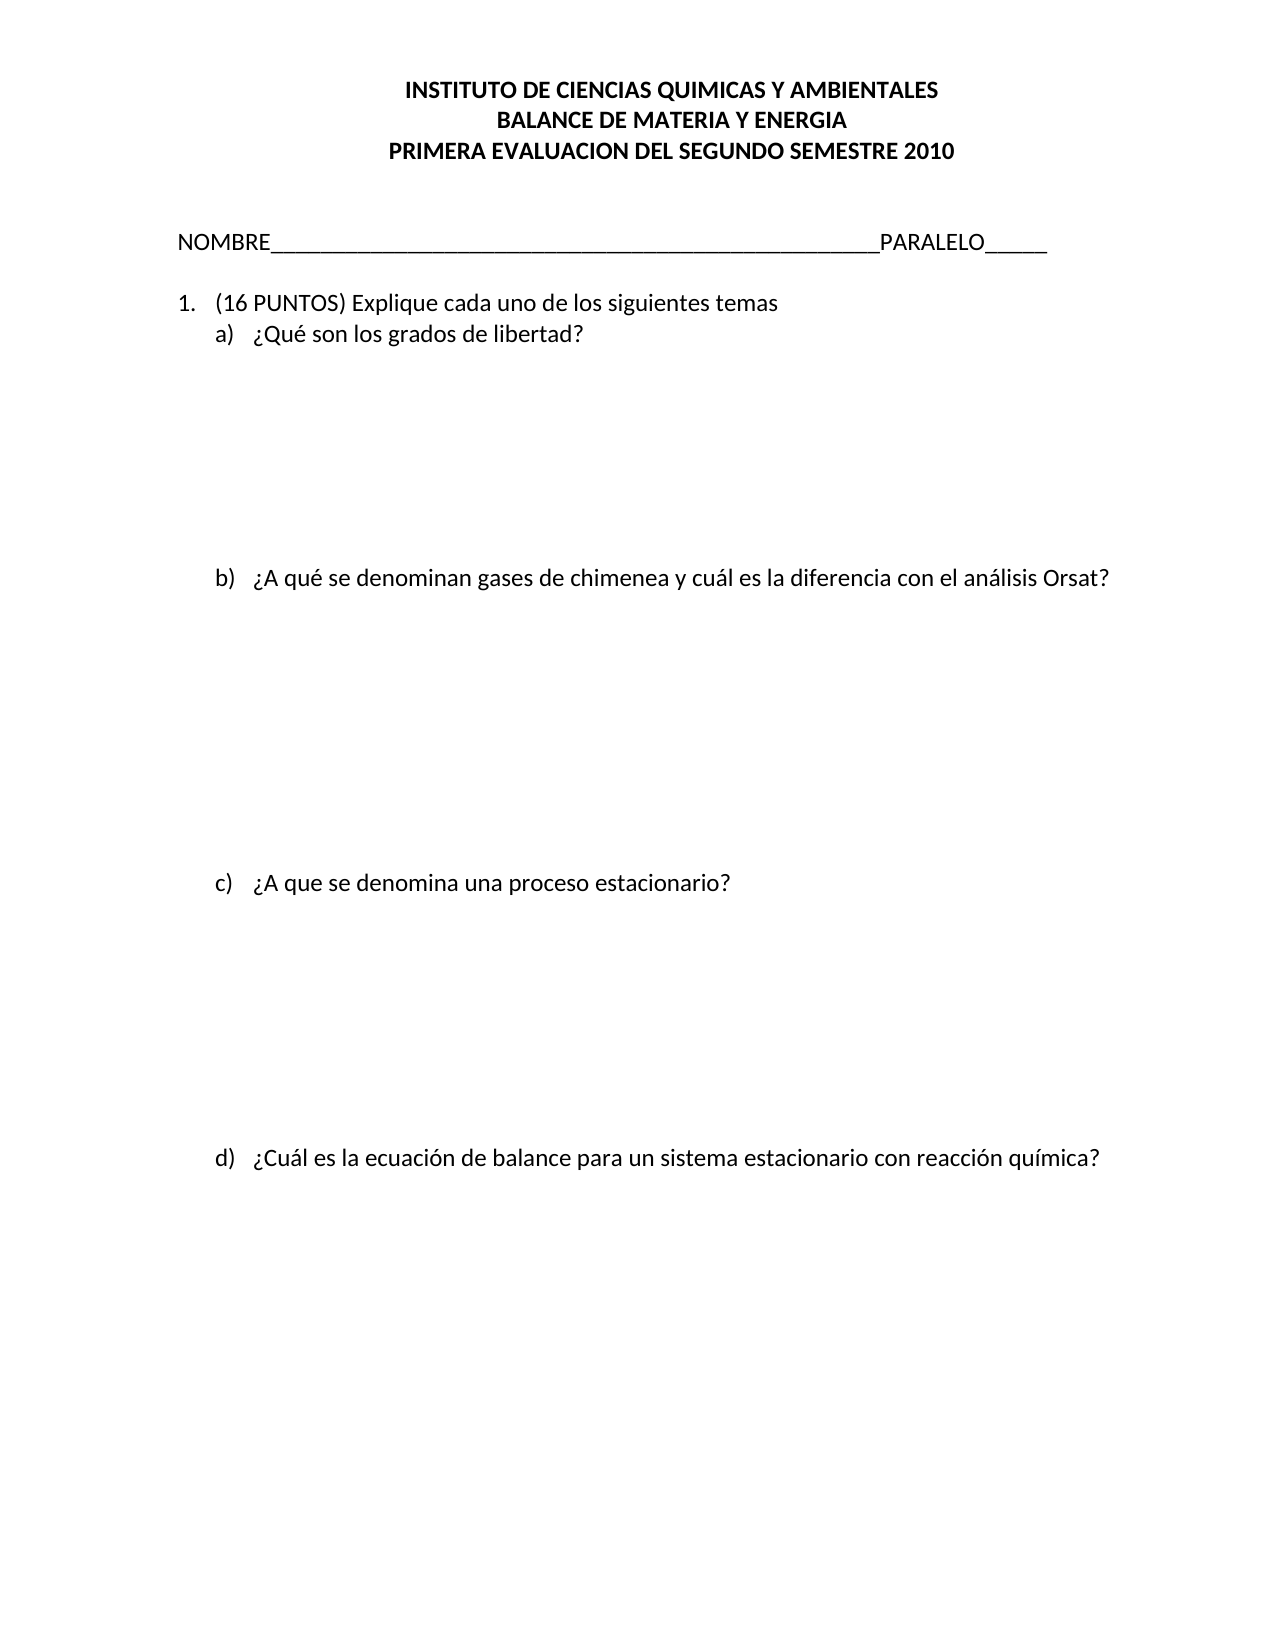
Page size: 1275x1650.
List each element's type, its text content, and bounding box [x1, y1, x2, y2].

text BALANCE DE MATERIA Y ENERGIA [177, 104, 1167, 135]
text NOMBRE_________________________________________________PARALELO_____ [177, 226, 1167, 257]
text PRIMERA EVALUACION DEL SEGUNDO SEMESTRE 2010 [177, 135, 1167, 165]
list (16 PUNTOS) Explique cada uno de los siguientes temas [177, 287, 1167, 318]
list ¿Cuál es la ecuación de balance para un sistema estacionario con reacción química? [215, 1142, 1167, 1173]
list ¿A que se denomina una proceso estacionario? [215, 867, 1167, 898]
text INSTITUTO DE CIENCIAS QUIMICAS Y AMBIENTALES [177, 74, 1167, 104]
list ¿Qué son los grados de libertad? [215, 318, 1167, 348]
list ¿A qué se denominan gases de chimenea y cuál es la diferencia con el análisis Orsat? [215, 562, 1167, 593]
